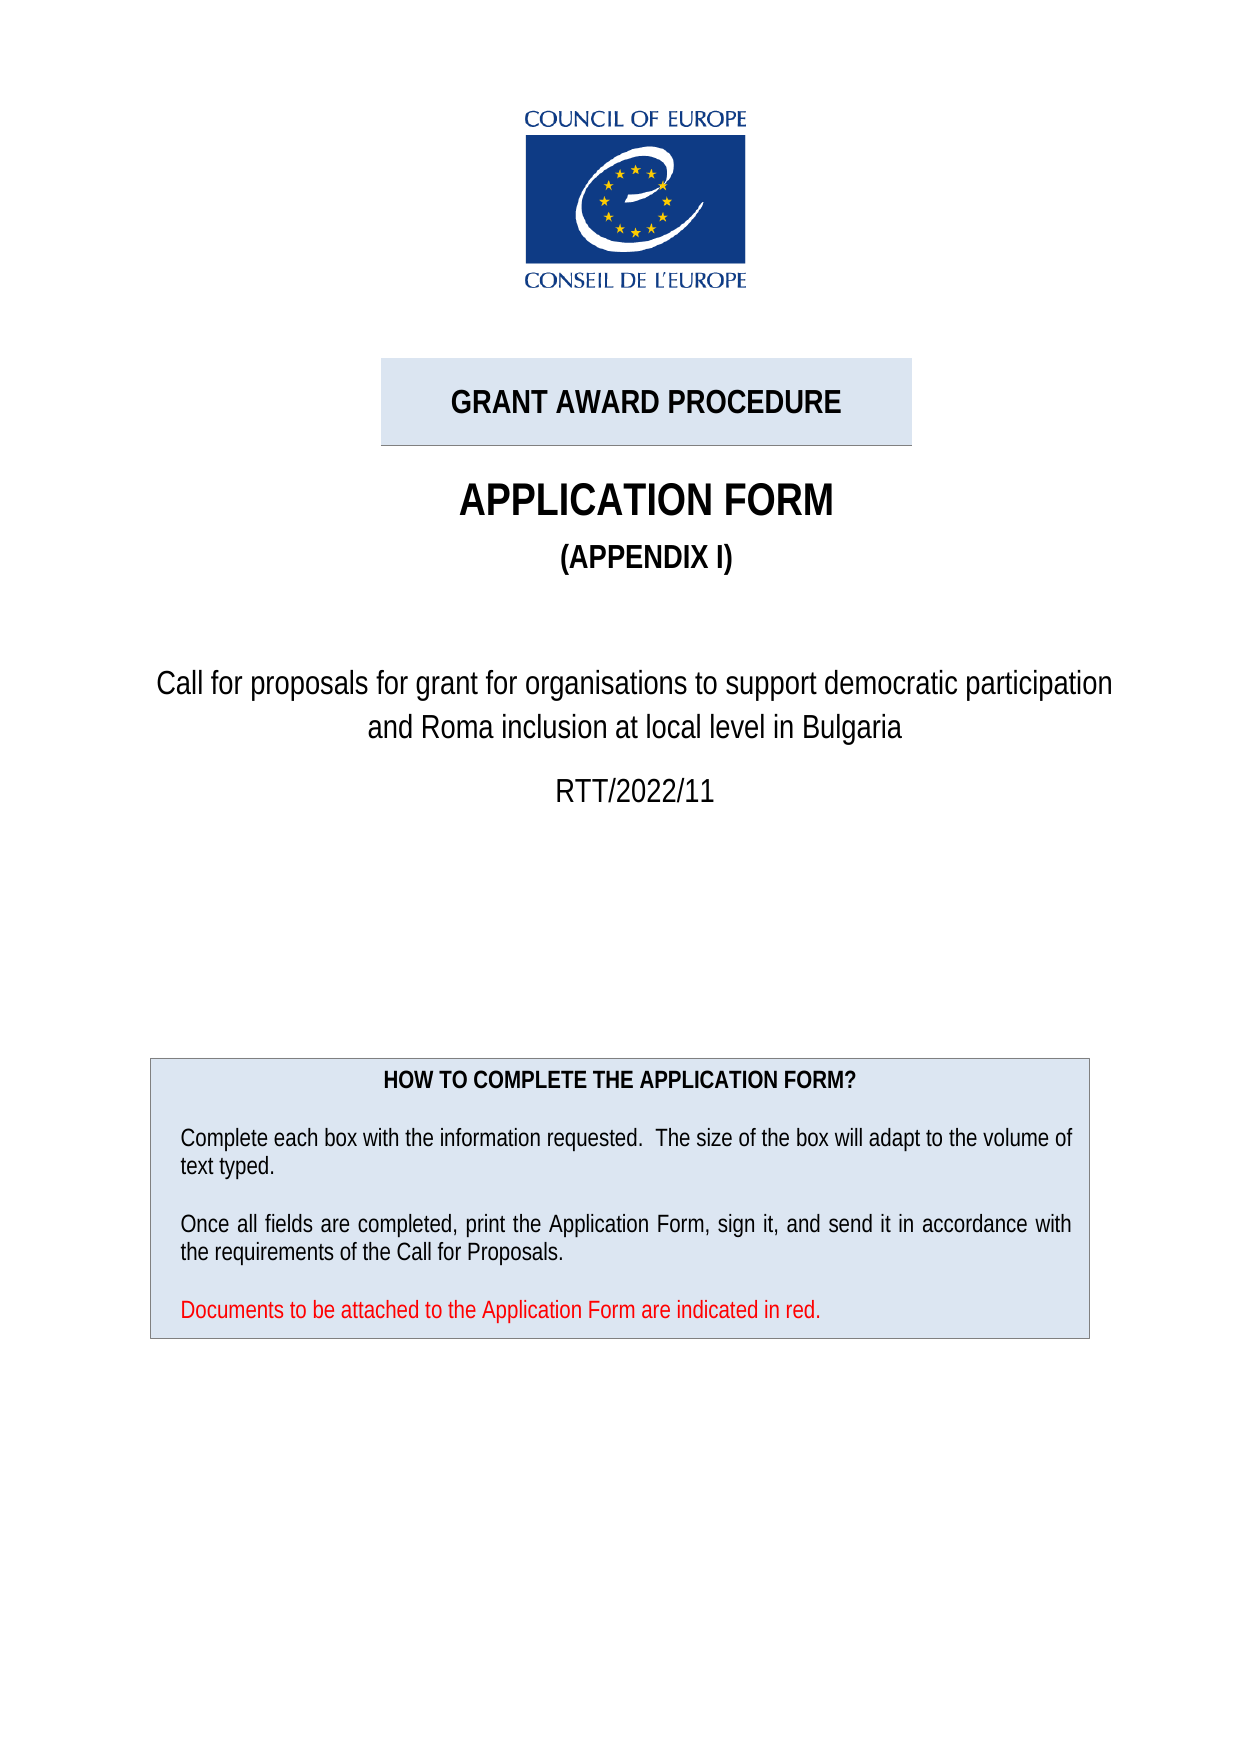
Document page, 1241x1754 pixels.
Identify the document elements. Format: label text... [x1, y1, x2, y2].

text Call for proposals for grant for organisations to support democratic participation and Roma inclusion at local level in Bulgaria [148, 663, 1122, 745]
picture [497, 88, 773, 309]
table_cell APPLICATION FORM (APPENDIX I) [381, 446, 912, 591]
table_header GRANT AWARD PROCEDURE [381, 358, 912, 445]
text RTT/2022/11 [148, 772, 1122, 810]
